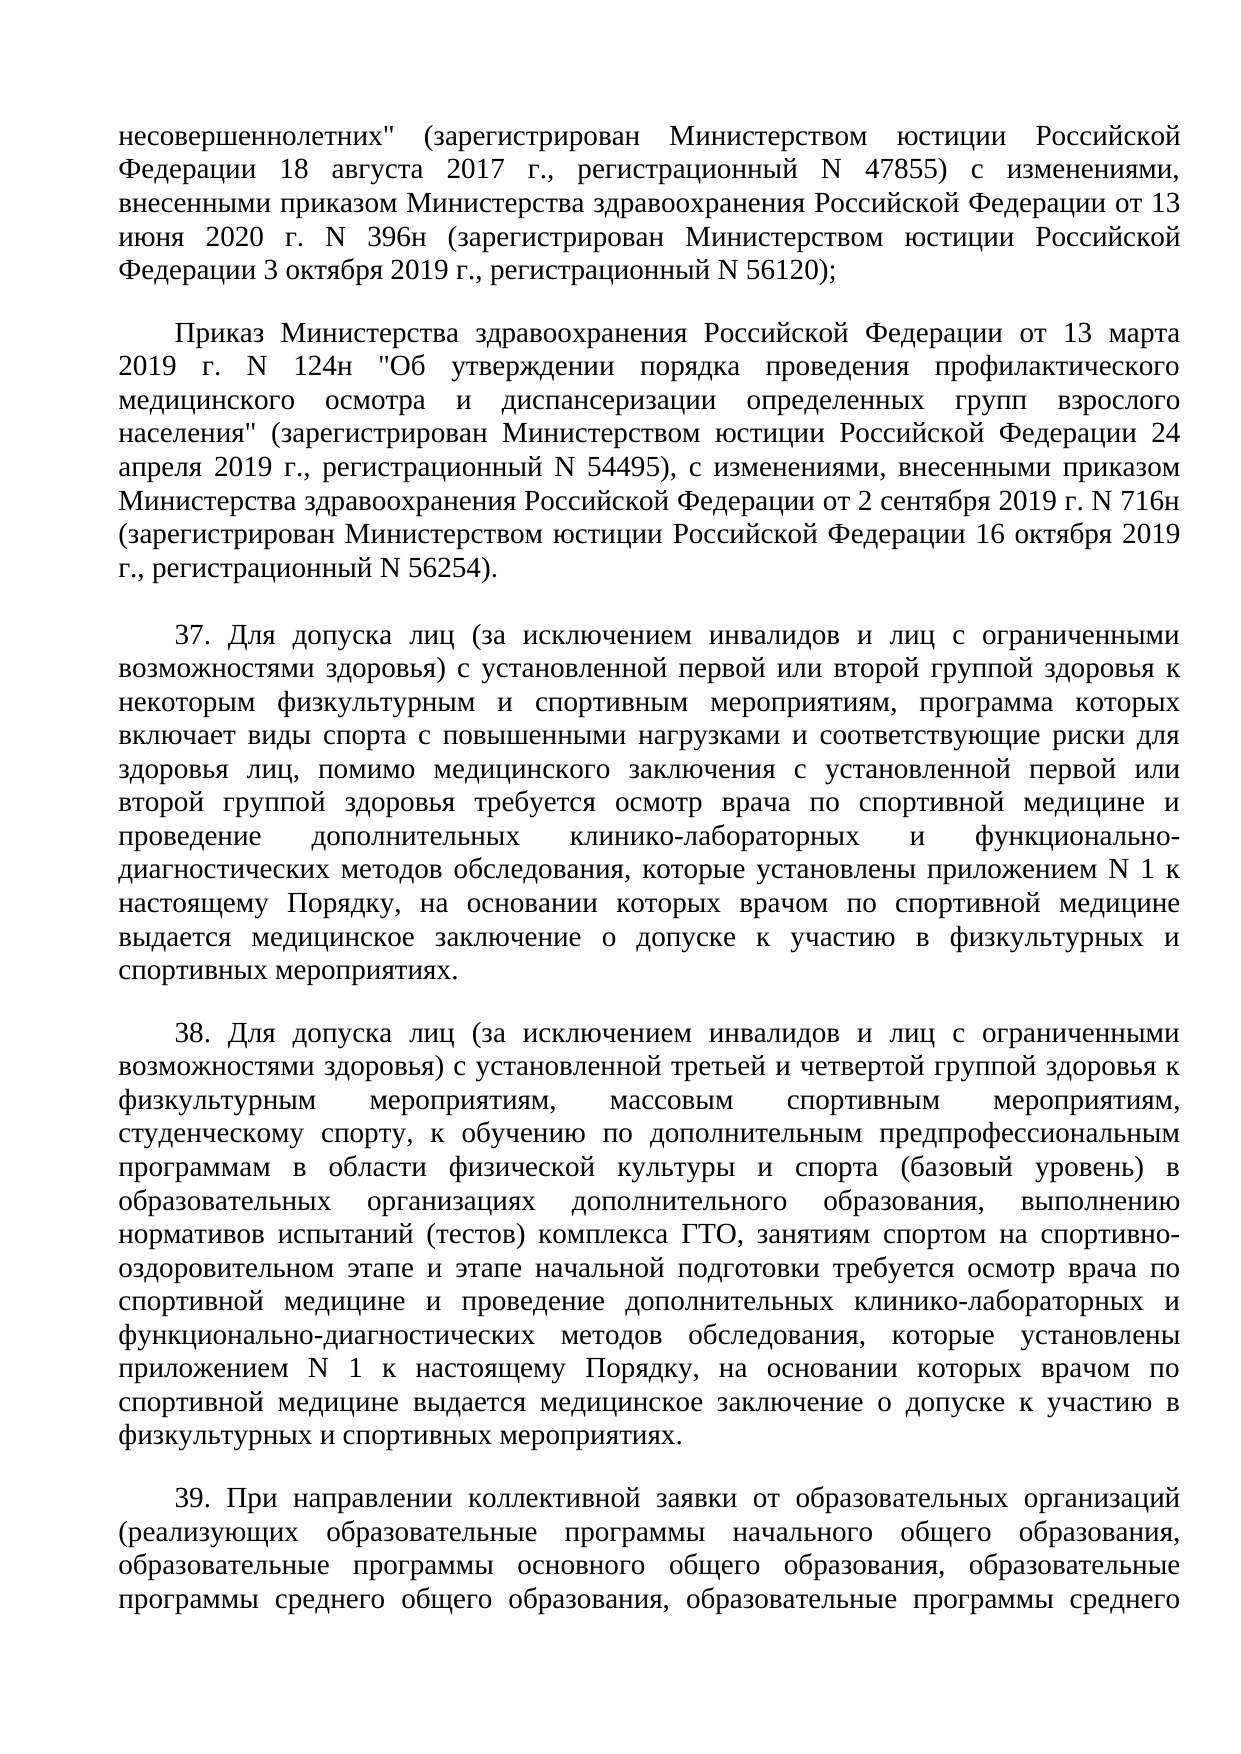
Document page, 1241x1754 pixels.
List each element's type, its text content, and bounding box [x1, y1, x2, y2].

text 38. Для допуска лиц (за исключением инвалидов и лиц с ограниченными возможностями здоровья) с установленной третьей и четвертой группой здоровья к физкультурным мероприятиям, массовым спортивным мероприятиям, студенческому спорту, к обучению по дополнительным предпрофессиональным программам в области физической культуры и спорта (базовый уровень) в образовательных организациях дополнительного образования, выполнению нормативов испытаний (тестов) комплекса ГТО, занятиям спортом на спортивно-оздоровительном этапе и этапе начальной подготовки требуется осмотр врача по спортивной медицине и проведение дополнительных клинико-лабораторных и функционально-диагностических методов обследования, которые установлены приложением N 1 к настоящему Порядку, на основании которых врачом по спортивной медицине выдается медицинское заключение о допуске к участию в физкультурных и спортивных мероприятиях. [118, 1015, 1181, 1451]
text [118, 118, 1181, 286]
text Приказ Министерства здравоохранения Российской Федерации от 13 марта 2019 г. N 124н "Об утверждении порядка проведения профилактического медицинского осмотра и диспансеризации определенных групп взрослого населения" (зарегистрирован Министерством юстиции Российской Федерации 24 апреля 2019 г., регистрационный N 54495), с изменениями, внесенными приказом Министерства здравоохранения Российской Федерации от 2 сентября 2019 г. N 716н (зарегистрирован Министерством юстиции Российской Федерации 16 октября 2019 г., регистрационный N 56254). [118, 315, 1181, 583]
text 37. Для допуска лиц (за исключением инвалидов и лиц с ограниченными возможностями здоровья) с установленной первой или второй группой здоровья к некоторым физкультурным и спортивным мероприятиям, программа которых включает виды спорта с повышенными нагрузками и соответствующие риски для здоровья лиц, помимо медицинского заключения с установленной первой или второй группой здоровья требуется осмотр врача по спортивной медицине и проведение дополнительных клинико-лабораторных и функционально-диагностических методов обследования, которые установлены приложением N 1 к настоящему Порядку, на основании которых врачом по спортивной медицине выдается медицинское заключение о допуске к участию в физкультурных и спортивных мероприятиях. [118, 617, 1181, 986]
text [118, 1480, 1181, 1614]
